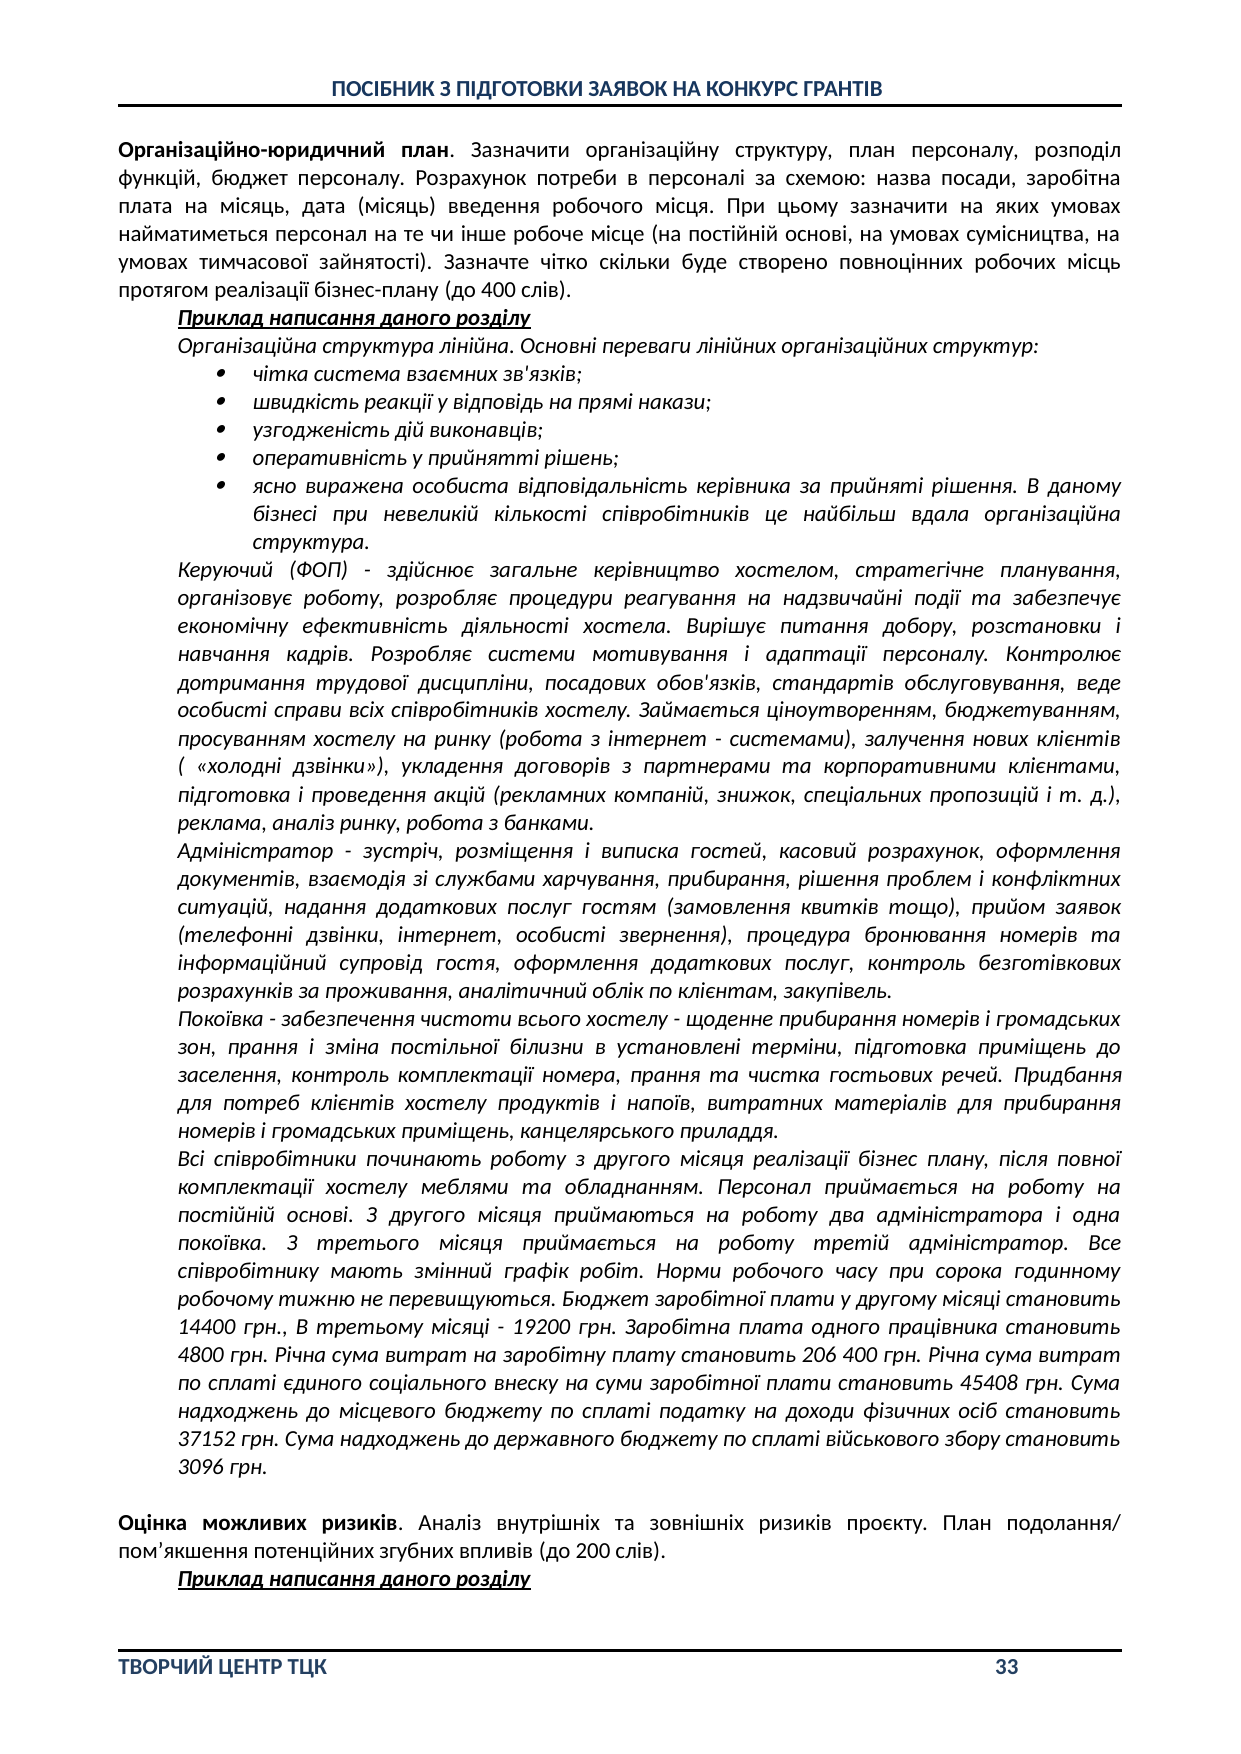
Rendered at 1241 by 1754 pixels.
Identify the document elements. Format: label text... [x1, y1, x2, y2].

text Організаційно-юридичний план. Зазначити організаційну структуру, план персоналу, розподіл функцій, бюджет персоналу. Розрахунок потреби в персоналі за схемою: назва посади, заробітна плата на місяць, дата (місяць) введення робочого місця. При цьому зазначити на яких умовах найматиметься персонал на те чи інше робоче місце (на постійній основі, на умовах сумісництва, на умовах тимчасової зайнятості). Зазначте чітко скільки буде створено повноцінних робочих місць протягом реалізації бізнес-плану (до 400 слів). [118, 135, 1122, 303]
text Покоївка - забезпечення чистоти всього хостелу - щоденне прибирання номерів і громадських зон, прання і зміна постільної білизни в установлені терміни, підготовка приміщень до заселення, контроль комплектації номера, прання та чистка гостьових речей. Придбання для потреб клієнтів хостелу продуктів і напоїв, витратних матеріалів для прибирання номерів і громадських приміщень, канцелярського приладдя. [177, 1004, 1122, 1144]
list оперативність у прийнятті рішень; [215, 443, 1122, 471]
list ясно виражена особиста відповідальність керівника за прийняті рішення. В даному бізнесі при невеликій кількості співробітників це найбільш вдала організаційна структура. [215, 471, 1122, 556]
text Керуючий (ФОП) - здійснює загальне керівництво хостелом, стратегічне планування, організовує роботу, розробляє процедури реагування на надзвичайні події та забезпечує економічну ефективність діяльності хостела. Вирішує питання добору, розстановки і навчання кадрів. Розробляє системи мотивування і адаптації персоналу. Контролює дотримання трудової дисципліни, посадових обов'язків, стандартів обслуговування, веде особисті справи всіх співробітників хостелу. Займається ціноутворенням, бюджетуванням, просуванням хостелу на ринку (робота з інтернет - системами), залучення нових клієнтів ( «холодні дзвінки»), укладення договорів з партнерами та корпоративними клієнтами, підготовка і проведення акцій (рекламних компаній, знижок, спеціальних пропозицій і т. д.), реклама, аналіз ринку, робота з банками. [177, 556, 1122, 836]
text Адміністратор - зустріч, розміщення і виписка гостей, касовий розрахунок, оформлення документів, взаємодія зі службами харчування, прибирання, рішення проблем і конфліктних ситуацій, надання додаткових послуг гостям (замовлення квитків тощо), прийом заявок (телефонні дзвінки, інтернет, особисті звернення), процедура бронювання номерів та інформаційний супровід гостя, оформлення додаткових послуг, контроль безготівкових розрахунків за проживання, аналітичний облік по клієнтам, закупівель. [177, 836, 1122, 1004]
list чітка система взаємних зв'язків; [215, 359, 1122, 387]
text Оцінка можливих ризиків. Аналіз внутрішніх та зовнішніх ризиків проєкту. План подолання/ пом’якшення потенційних згубних впливів (до 200 слів). [118, 1508, 1122, 1564]
text Всі співробітники починають роботу з другого місяця реалізації бізнес плану, після повної комплектації хостелу меблями та обладнанням. Персонал приймається на роботу на постійній основі. З другого місяця приймаються на роботу два адміністратора і одна покоївка. З третього місяця приймається на роботу третій адміністратор. Все співробітнику мають змінний графік робіт. Норми робочого часу при сорока годинному робочому тижню не перевищуються. Бюджет заробітної плати у другому місяці становить 14400 грн., В третьому місяці - 19200 грн. Заробітна плата одного працівника становить 4800 грн. Річна сума витрат на заробітну плату становить 206 400 грн. Річна сума витрат по сплаті єдиного соціального внеску на суми заробітної плати становить 45408 грн. Сума надходжень до місцевого бюджету по сплаті податку на доходи фізичних осіб становить 37152 грн. Сума надходжень до державного бюджету по сплаті військового збору становить 3096 грн. [177, 1144, 1122, 1480]
text Приклад написання даного розділу [177, 1564, 1122, 1592]
text Приклад написання даного розділу [177, 303, 1122, 331]
list швидкість реакції у відповідь на прямі накази; [215, 387, 1122, 415]
text Організаційна структура лінійна. Основні переваги лінійних організаційних структур: [177, 331, 1122, 359]
list узгодженість дій виконавців; [215, 415, 1122, 443]
